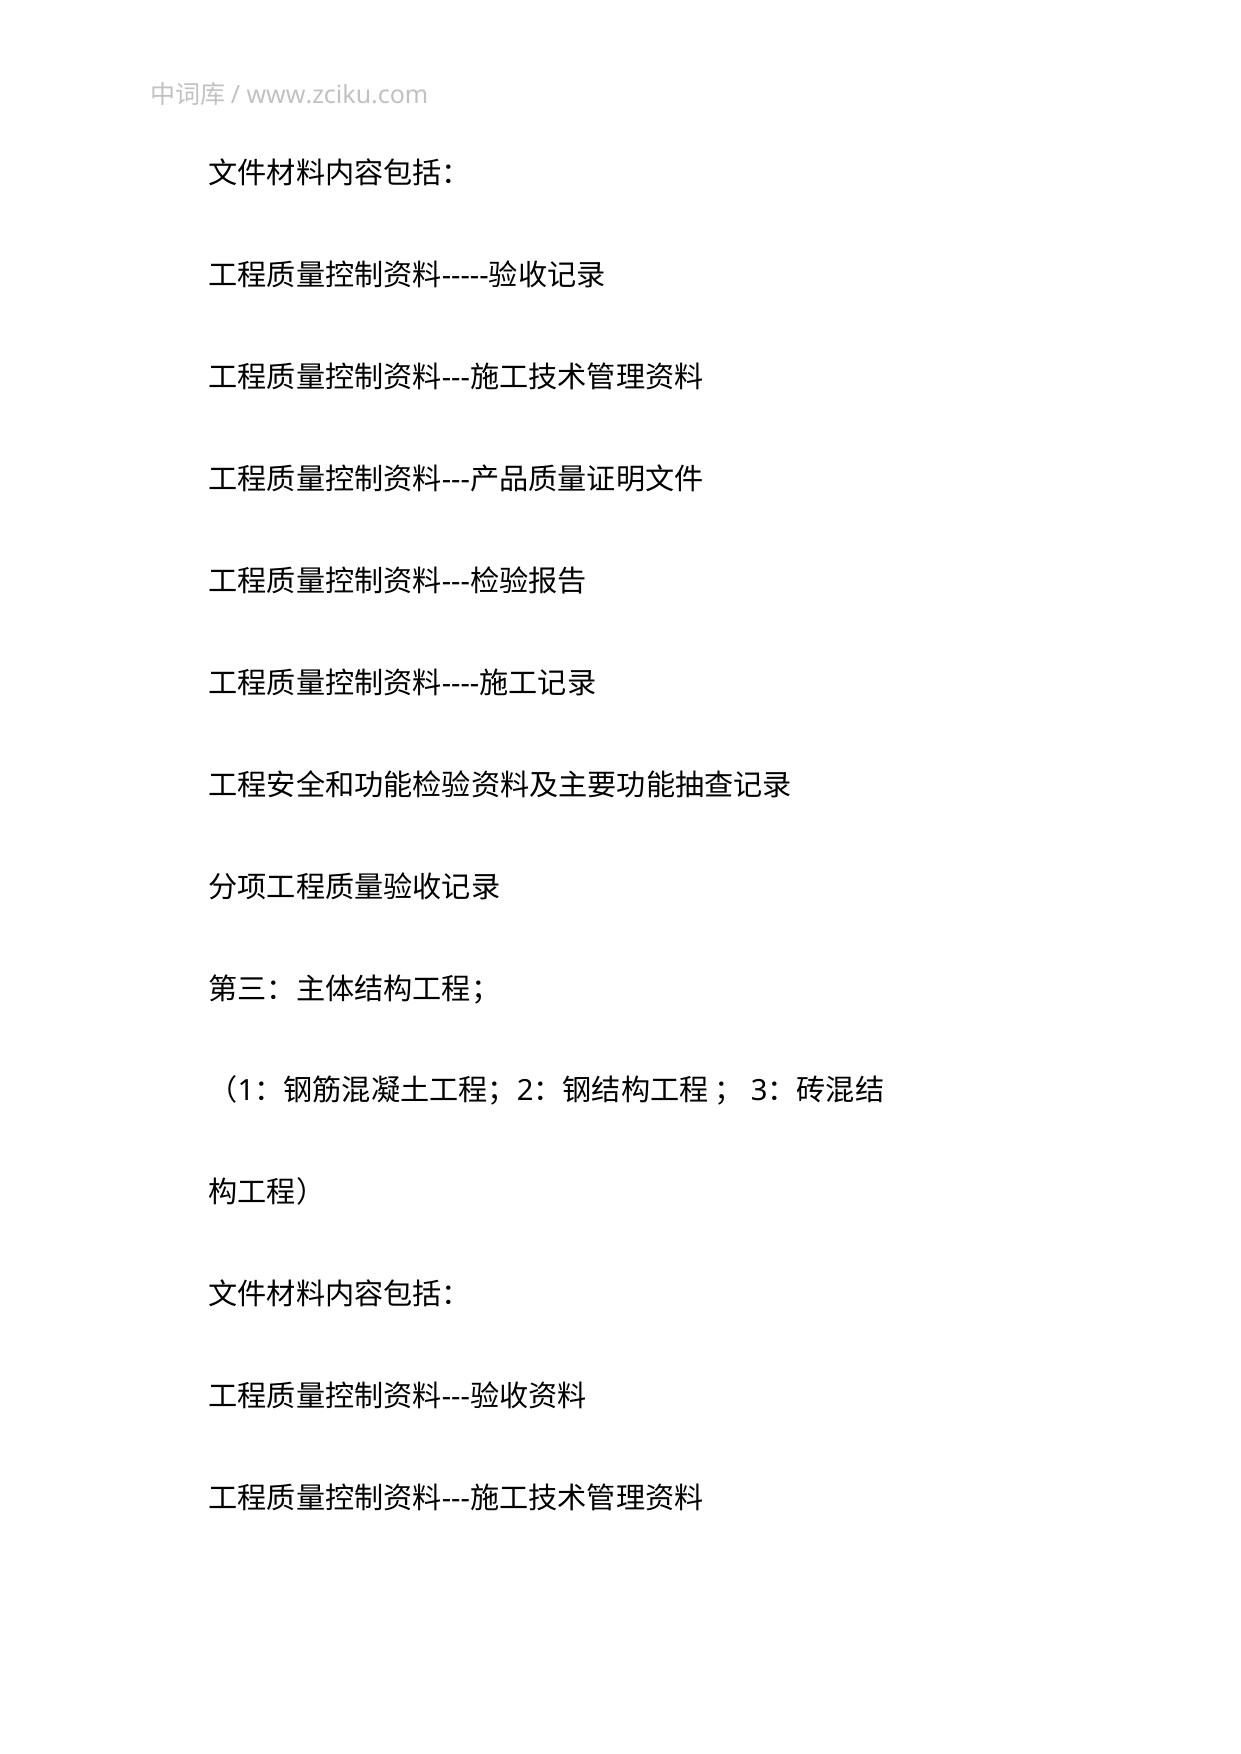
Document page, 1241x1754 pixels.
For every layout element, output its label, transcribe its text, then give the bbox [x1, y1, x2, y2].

text 工程质量控制资料---施工技术管理资料 [150, 1474, 1090, 1517]
text 工程质量控制资料----施工记录 [150, 660, 1090, 702]
text 文件材料内容包括： [150, 150, 1090, 192]
text 文件材料内容包括： [150, 1271, 1090, 1313]
text 第三：主体结构工程； [150, 965, 1090, 1007]
text 工程质量控制资料---施工技术管理资料 [150, 354, 1090, 396]
text 工程质量控制资料---验收资料 [150, 1372, 1090, 1415]
text 分项工程质量验收记录 [150, 863, 1090, 906]
text 工程安全和功能检验资料及主要功能抽查记录 [150, 762, 1090, 804]
text 构工程） [150, 1169, 1090, 1211]
text 工程质量控制资料---检验报告 [150, 558, 1090, 600]
text 工程质量控制资料---产品质量证明文件 [150, 456, 1090, 498]
text 工程质量控制资料-----验收记录 [150, 252, 1090, 294]
text （1：钢筋混凝土工程；2：钢结构工程 ； 3：砖混结 [150, 1067, 1090, 1109]
